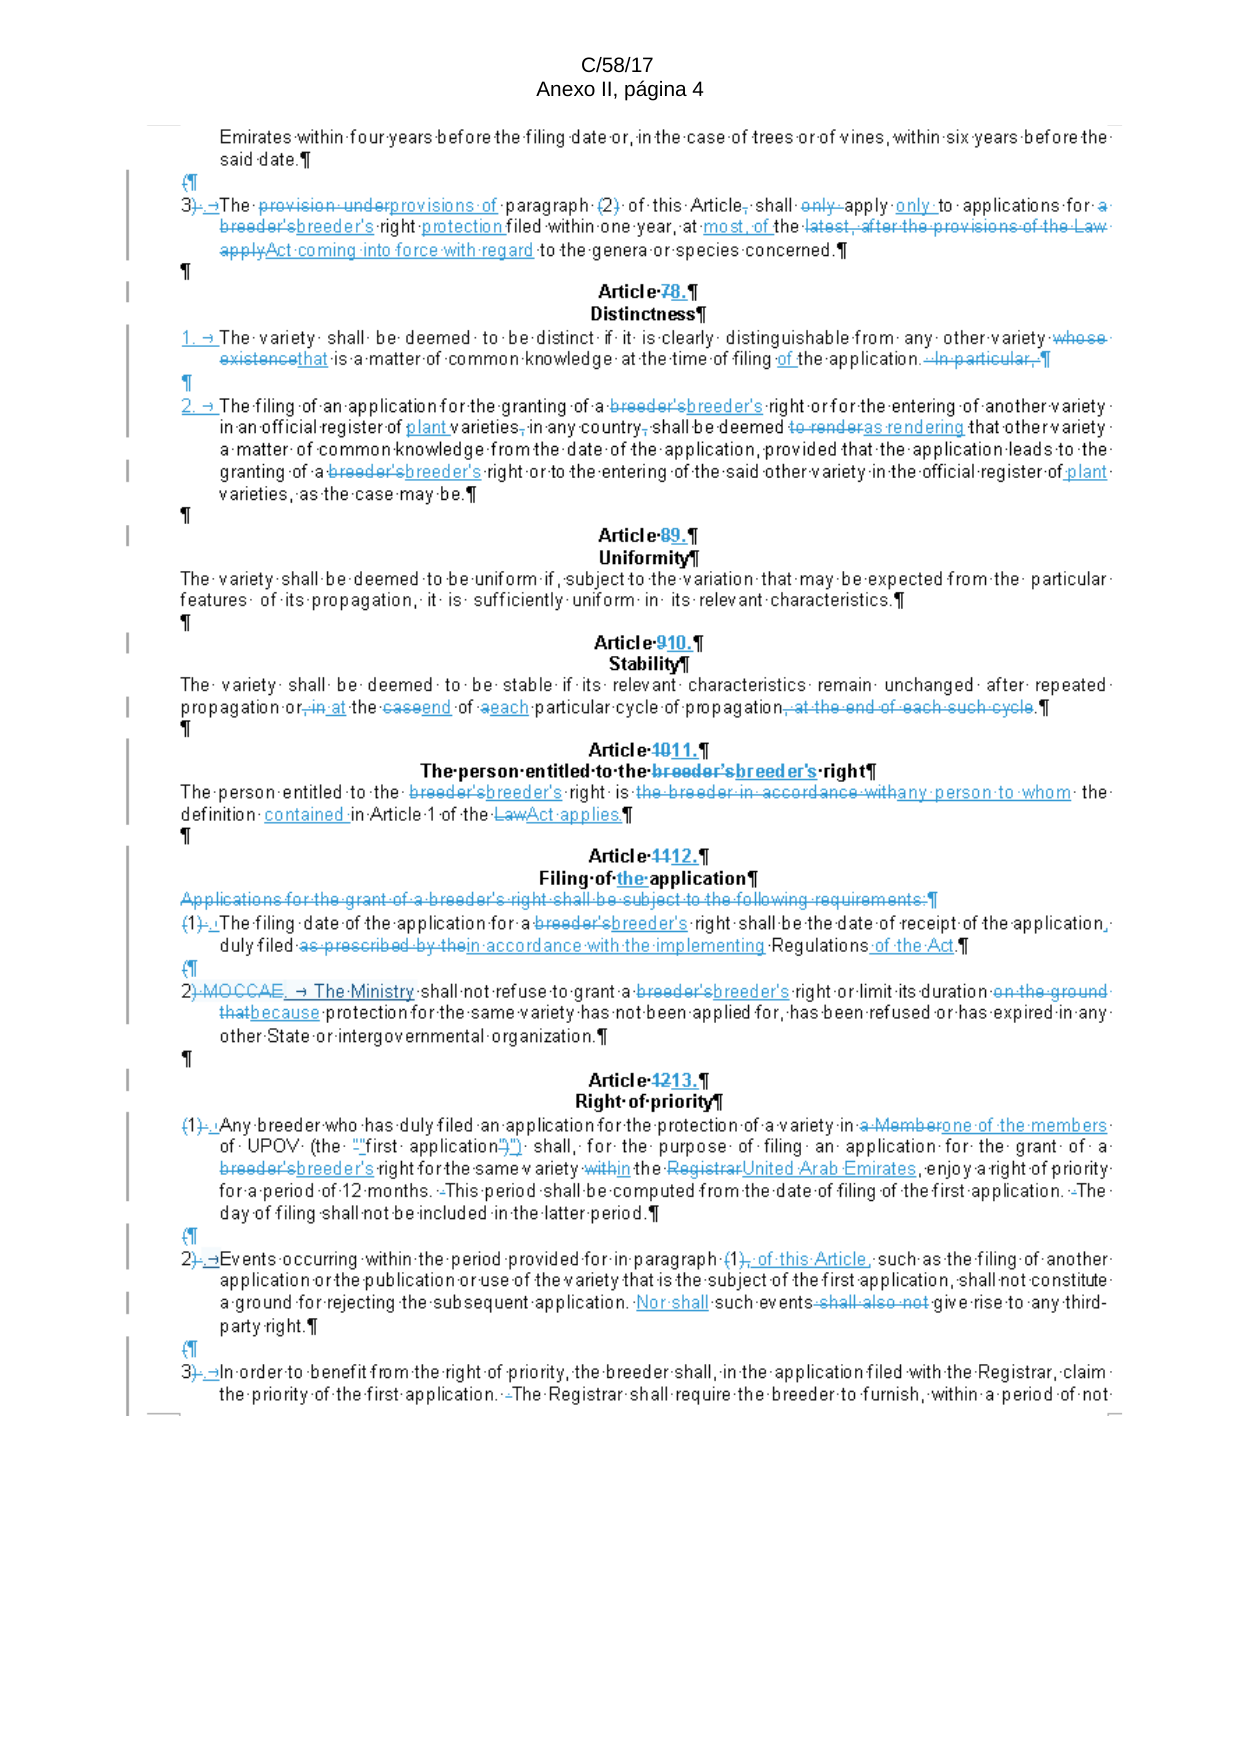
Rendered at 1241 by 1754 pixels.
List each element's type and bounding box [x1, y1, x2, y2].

picture [118, 125, 1123, 1416]
